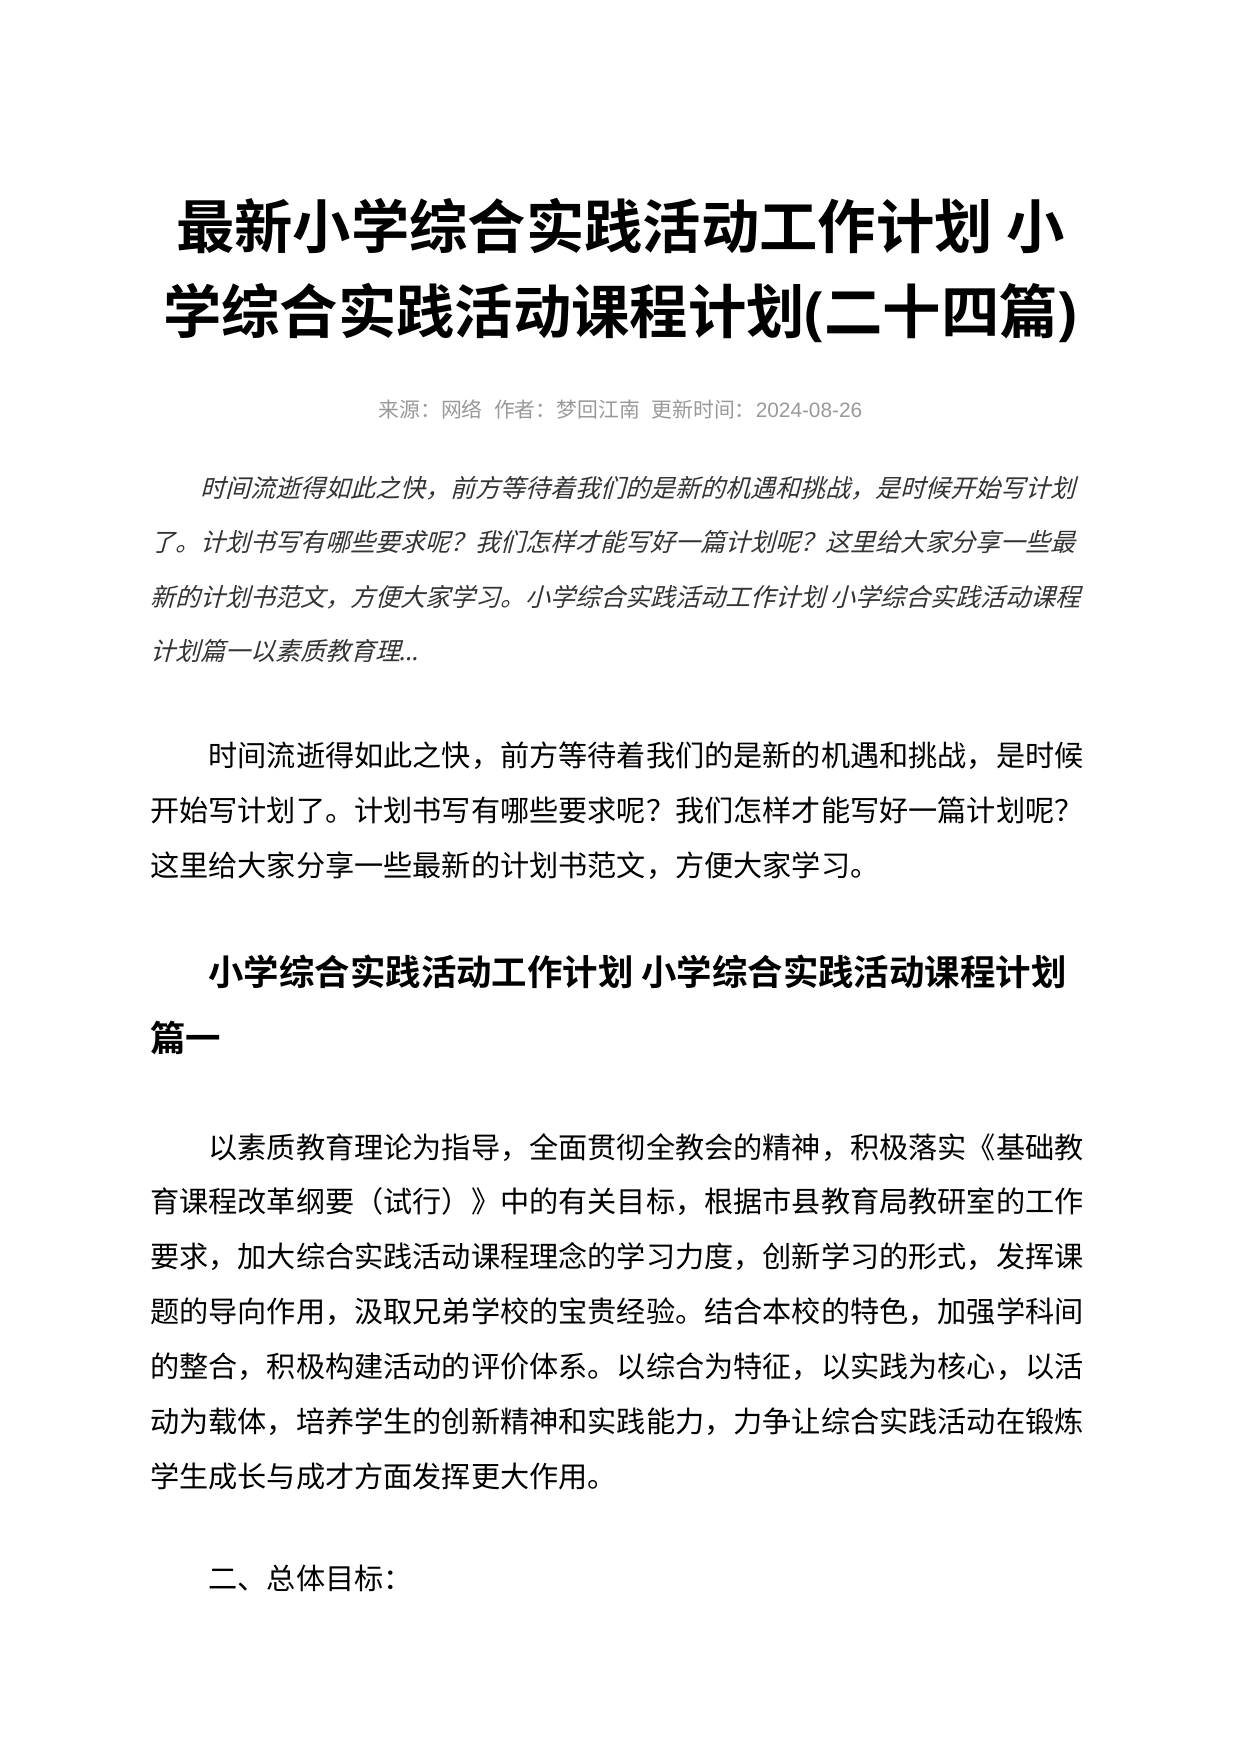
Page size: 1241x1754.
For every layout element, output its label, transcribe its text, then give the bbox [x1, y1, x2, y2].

text 小学综合实践活动工作计划 小学综合实践活动课程计划篇一 [150, 944, 1090, 1062]
text 时间流逝得如此之快，前方等待着我们的是新的机遇和挑战，是时候开始写计划了。计划书写有哪些要求呢？我们怎样才能写好一篇计划呢？这里给大家分享一些最新的计划书范文，方便大家学习。小学综合实践活动工作计划 小学综合实践活动课程计划篇一以素质教育理... [150, 468, 1090, 668]
text 时间流逝得如此之快，前方等待着我们的是新的机遇和挑战，是时候开始写计划了。计划书写有哪些要求呢？我们怎样才能写好一篇计划呢？这里给大家分享一些最新的计划书范文，方便大家学习。 [150, 733, 1090, 885]
text 以素质教育理论为指导，全面贯彻全教会的精神，积极落实《基础教育课程改革纲要（试行）》中的有关目标，根据市县教育局教研室的工作要求，加大综合实践活动课程理念的学习力度，创新学习的形式，发挥课题的导向作用，汲取兄弟学校的宝贵经验。结合本校的特色，加强学科间的整合，积极构建活动的评价体系。以综合为特征，以实践为核心，以活动为载体，培养学生的创新精神和实践能力，力争让综合实践活动在锻炼学生成长与成才方面发挥更大作用。 [150, 1124, 1090, 1496]
text 来源：网络 作者：梦回江南 更新时间：2024-08-26 [150, 397, 1090, 421]
text 二、总体目标： [150, 1555, 1090, 1598]
subtitle 最新小学综合实践活动工作计划 小学综合实践活动课程计划(二十四篇) [150, 181, 1090, 351]
